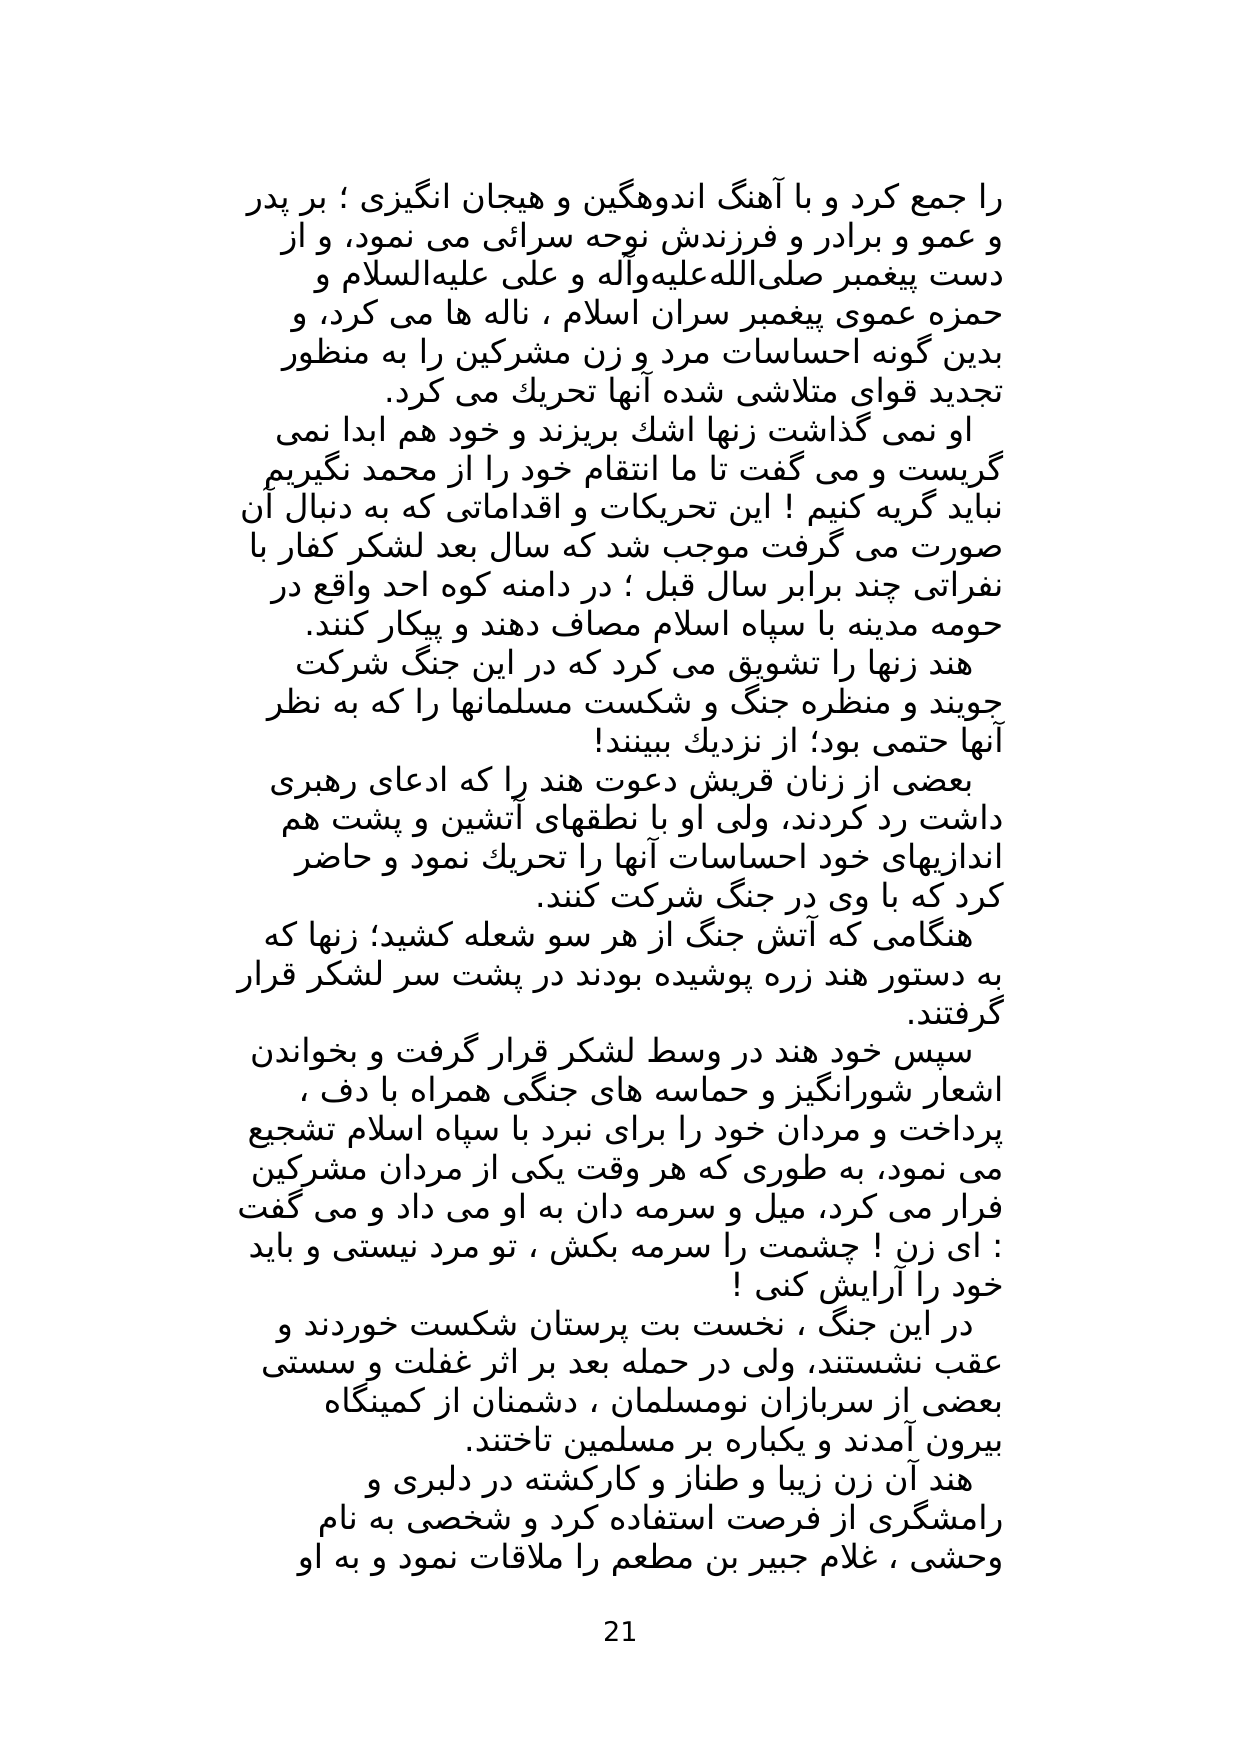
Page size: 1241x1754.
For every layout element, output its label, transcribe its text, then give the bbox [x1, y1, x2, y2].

text سپس خود هند در وسط لشكر قرار گرفت و بخواندن اشعار شورانگيز و حماسه هاى جنگى همراه با دف ، پرداخت و مردان خود را براى نبرد با سپاه اسلام تشجيع مى نمود، به طورى كه هر وقت يكى از مردان مشركين فرار مى كرد، ميل و سرمه دان به او مى داد و مى گفت : اى زن ! چشمت را سرمه بكش ، تو مرد نيستى و بايد خود را آرايش كنى ! [236, 1032, 1004, 1304]
text بعضى از زنان قريش دعوت هند را كه ادعاى رهبرى داشت رد كردند، ولى او با نطقهاى آتشين و پشت هم اندازيهاى خود احساسات آنها را تحريك نمود و حاضر كرد كه با وى در جنگ شركت كنند. [236, 760, 1004, 915]
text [236, 177, 1004, 410]
text او نمى گذاشت زنها اشك بريزند و خود هم ابدا نمى گريست و مى گفت تا ما انتقام خود را از محمد نگيريم نبايد گريه كنيم ! اين تحريكات و اقداماتى كه به دنبال آن صورت مى گرفت موجب شد كه سال بعد لشكر كفار با نفراتى چند برابر سال قبل ؛ در دامنه كوه احد واقع در حومه مدينه با سپاه اسلام مصاف دهند و پيكار كنند. [236, 410, 1004, 643]
text در اين جنگ ، نخست بت پرستان شكست خوردند و عقب نشستند، ولى در حمله بعد بر اثر غفلت و سستى بعضى از سربازان نومسلمان ، دشمنان از كمينگاه بيرون آمدند و يكباره بر مسلمين تاختند. [236, 1304, 1004, 1459]
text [236, 1459, 1004, 1576]
text هنگامى كه آتش جنگ از هر سو شعله كشيد؛ زنها كه به دستور هند زره پوشيده بودند در پشت سر لشكر قرار گرفتند. [236, 915, 1004, 1032]
text هند زنها را تشويق مى كرد كه در اين جنگ شركت جويند و منظره جنگ و شكست مسلمانها را كه به نظر آنها حتمى بود؛ از نزديك ببينند! [236, 643, 1004, 760]
